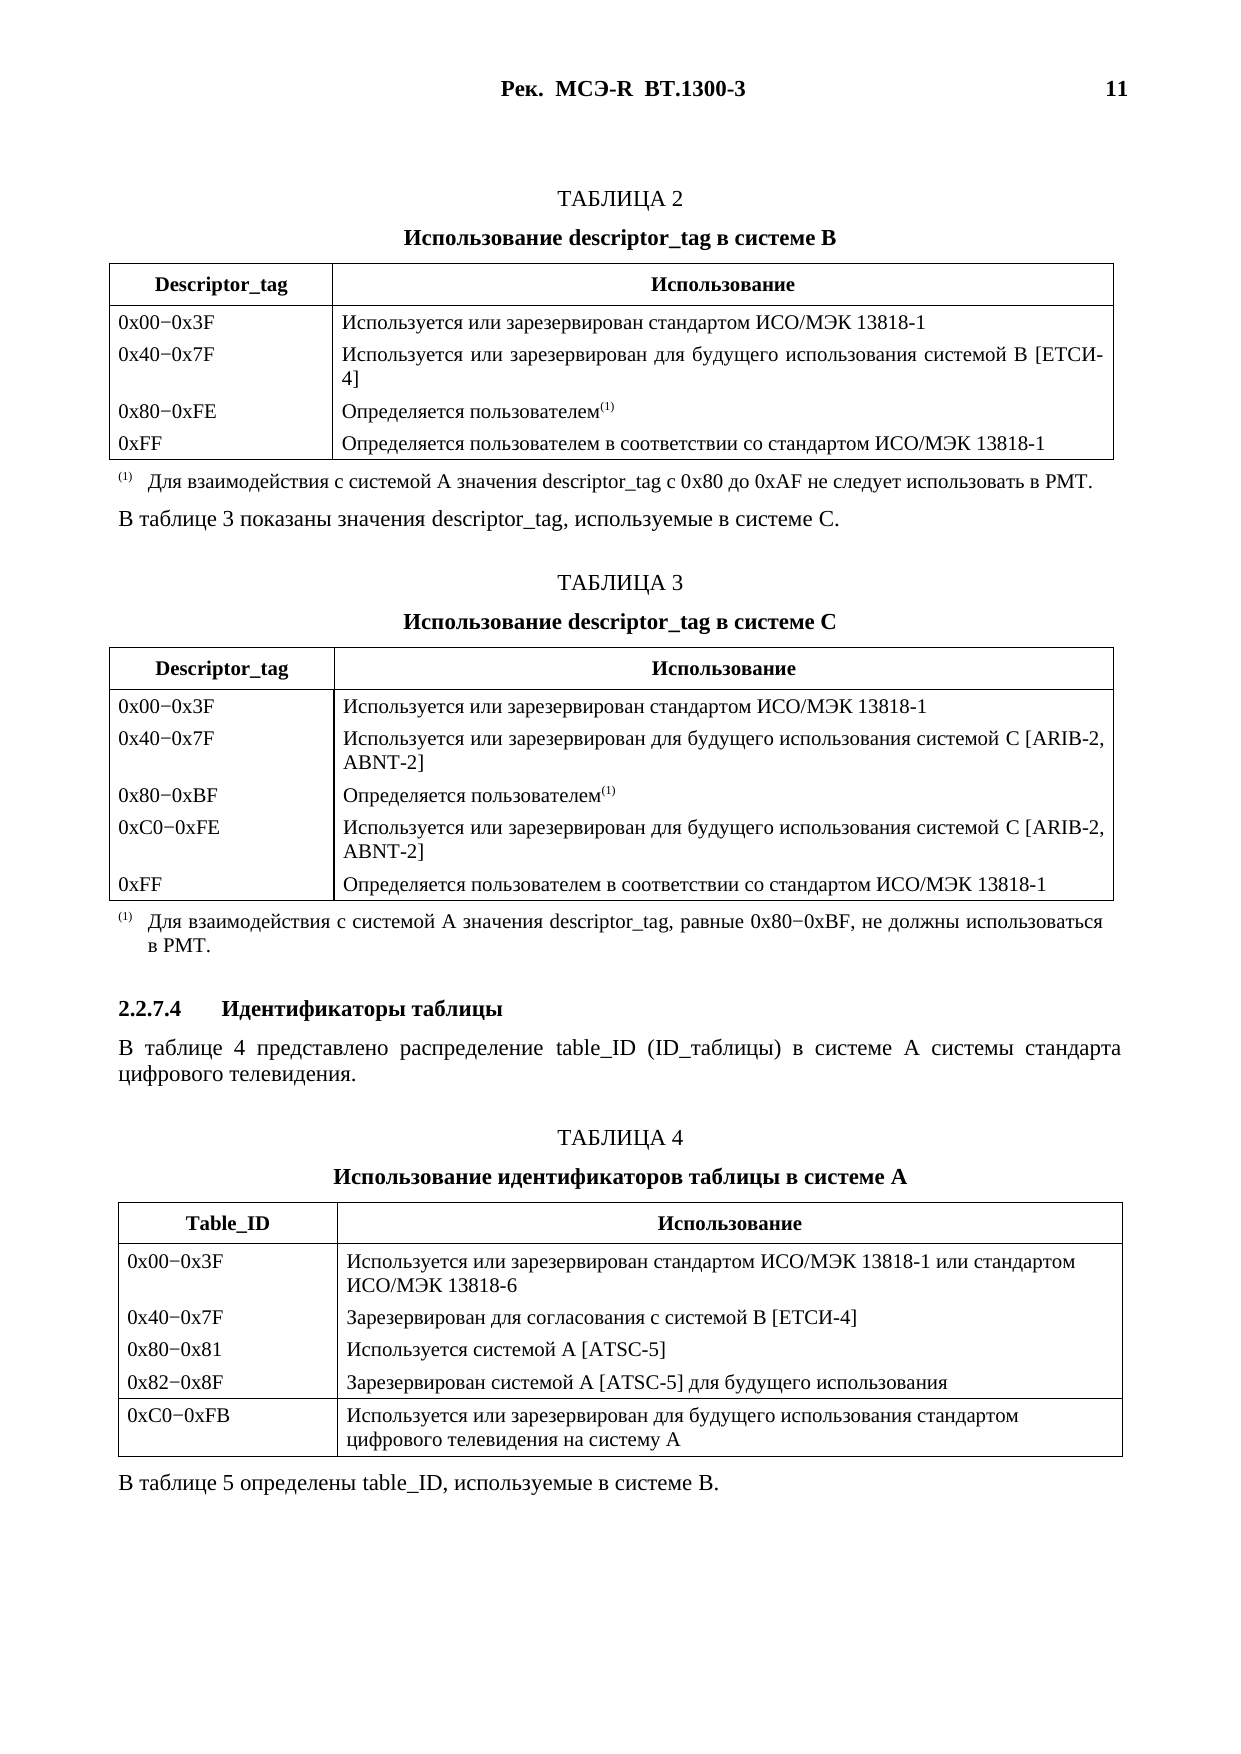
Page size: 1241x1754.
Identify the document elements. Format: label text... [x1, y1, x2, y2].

table_cell 0x80−0xВF [110, 779, 333, 811]
table_cell 0x80−0xFE [110, 395, 332, 427]
table_cell Используется или зарезервирован для будущего использования системой C [ARIB-2, ABNT-2] [335, 811, 1113, 867]
table_cell Определяется пользователем(1) [333, 395, 1113, 427]
table_header Descriptor_tag [110, 264, 332, 305]
table_cell 0xFF [110, 427, 332, 459]
table_cell 0xС0−0xFE [110, 811, 333, 867]
table_header Descriptor_tag [110, 648, 334, 689]
text ТАБЛИЦА 2 [118, 185, 1122, 212]
table_cell Зарезервирован системой А [ATSC-5] для будущего использования [338, 1366, 1122, 1398]
text ТАБЛИЦА 4 [118, 1124, 1122, 1150]
table_cell 0x40−0x7F [119, 1301, 337, 1333]
table_cell 0x40−0x7F [110, 722, 333, 778]
table_cell Используется системой А [ATSC-5] [338, 1333, 1122, 1366]
table_cell (1) Для взаимодействия с системой А значения descriptor_tag с 0x80 до 0xAF не следует использовать в PMT. [109, 460, 1113, 493]
text В таблице 3 показаны значения descriptor_tag, используемые в системе C. [118, 505, 1122, 532]
table_cell Используется или зарезервирован для будущего использования системой В [ЕТСИ-4] [333, 338, 1113, 394]
table_cell (1) Для взаимодействия с системой А значения descriptor_tag, равные 0x80−0xВF, не должны использоваться в РМТ. [109, 901, 1113, 957]
table_cell Используется или зарезервирован стандартом ИСО/МЭК 13818-1 [335, 690, 1113, 722]
table_cell 0xFF [110, 868, 333, 900]
table_cell Используется или зарезервирован для будущего использования стандартом цифрового телевидения на систему А [338, 1399, 1122, 1456]
table_header Использование [338, 1203, 1122, 1243]
table_cell Используется или зарезервирован для будущего использования системой C [ARIB-2, ABNT-2] [335, 722, 1113, 778]
table_header Использование [333, 264, 1113, 305]
table_cell Определяется пользователем(1) [335, 779, 1113, 811]
table_header Table_ID [119, 1203, 337, 1243]
text ТАБЛИЦА 3 [118, 569, 1122, 596]
title Использование descriptor_tag в системе В [118, 224, 1122, 250]
table_cell Определяется пользователем в соответствии со стандартом ИСО/МЭК 13818-1 [335, 868, 1113, 900]
table_cell 0x00−0x3F [119, 1244, 337, 1301]
table_cell 0x00−0x3F [110, 690, 333, 722]
table_cell Используется или зарезервирован стандартом ИСО/МЭК 13818-1 или стандартом ИСО/МЭК 13818-6 [338, 1244, 1122, 1301]
table_header Использование [335, 648, 1113, 689]
subtitle 2.2.7.4 Идентификаторы таблицы [118, 995, 1122, 1021]
title Использование descriptor_tag в системе С [118, 608, 1122, 634]
table_cell Зарезервирован для согласования с системой В [ЕТСИ-4] [338, 1301, 1122, 1333]
text В таблице 5 определены table_ID, используемые в системе В. [118, 1469, 1122, 1495]
table_cell 0xC0−0xFB [119, 1399, 337, 1456]
text В таблице 4 представлено распределение table_ID (ID_таблицы) в системе А системы стандарта цифрового телевидения. [118, 1034, 1122, 1086]
table_cell 0x40−0x7F [110, 338, 332, 394]
table_cell 0x00−0x3F [110, 306, 332, 338]
title Использование идентификаторов таблицы в системе A [118, 1163, 1122, 1189]
table_cell 0x80−0x81 [119, 1333, 337, 1366]
table_cell 0x82−0x8F [119, 1366, 337, 1398]
table_cell Определяется пользователем в соответствии со стандартом ИСО/МЭК 13818-1 [333, 427, 1113, 459]
table_cell Используется или зарезервирован стандартом ИСО/МЭК 13818-1 [333, 306, 1113, 338]
